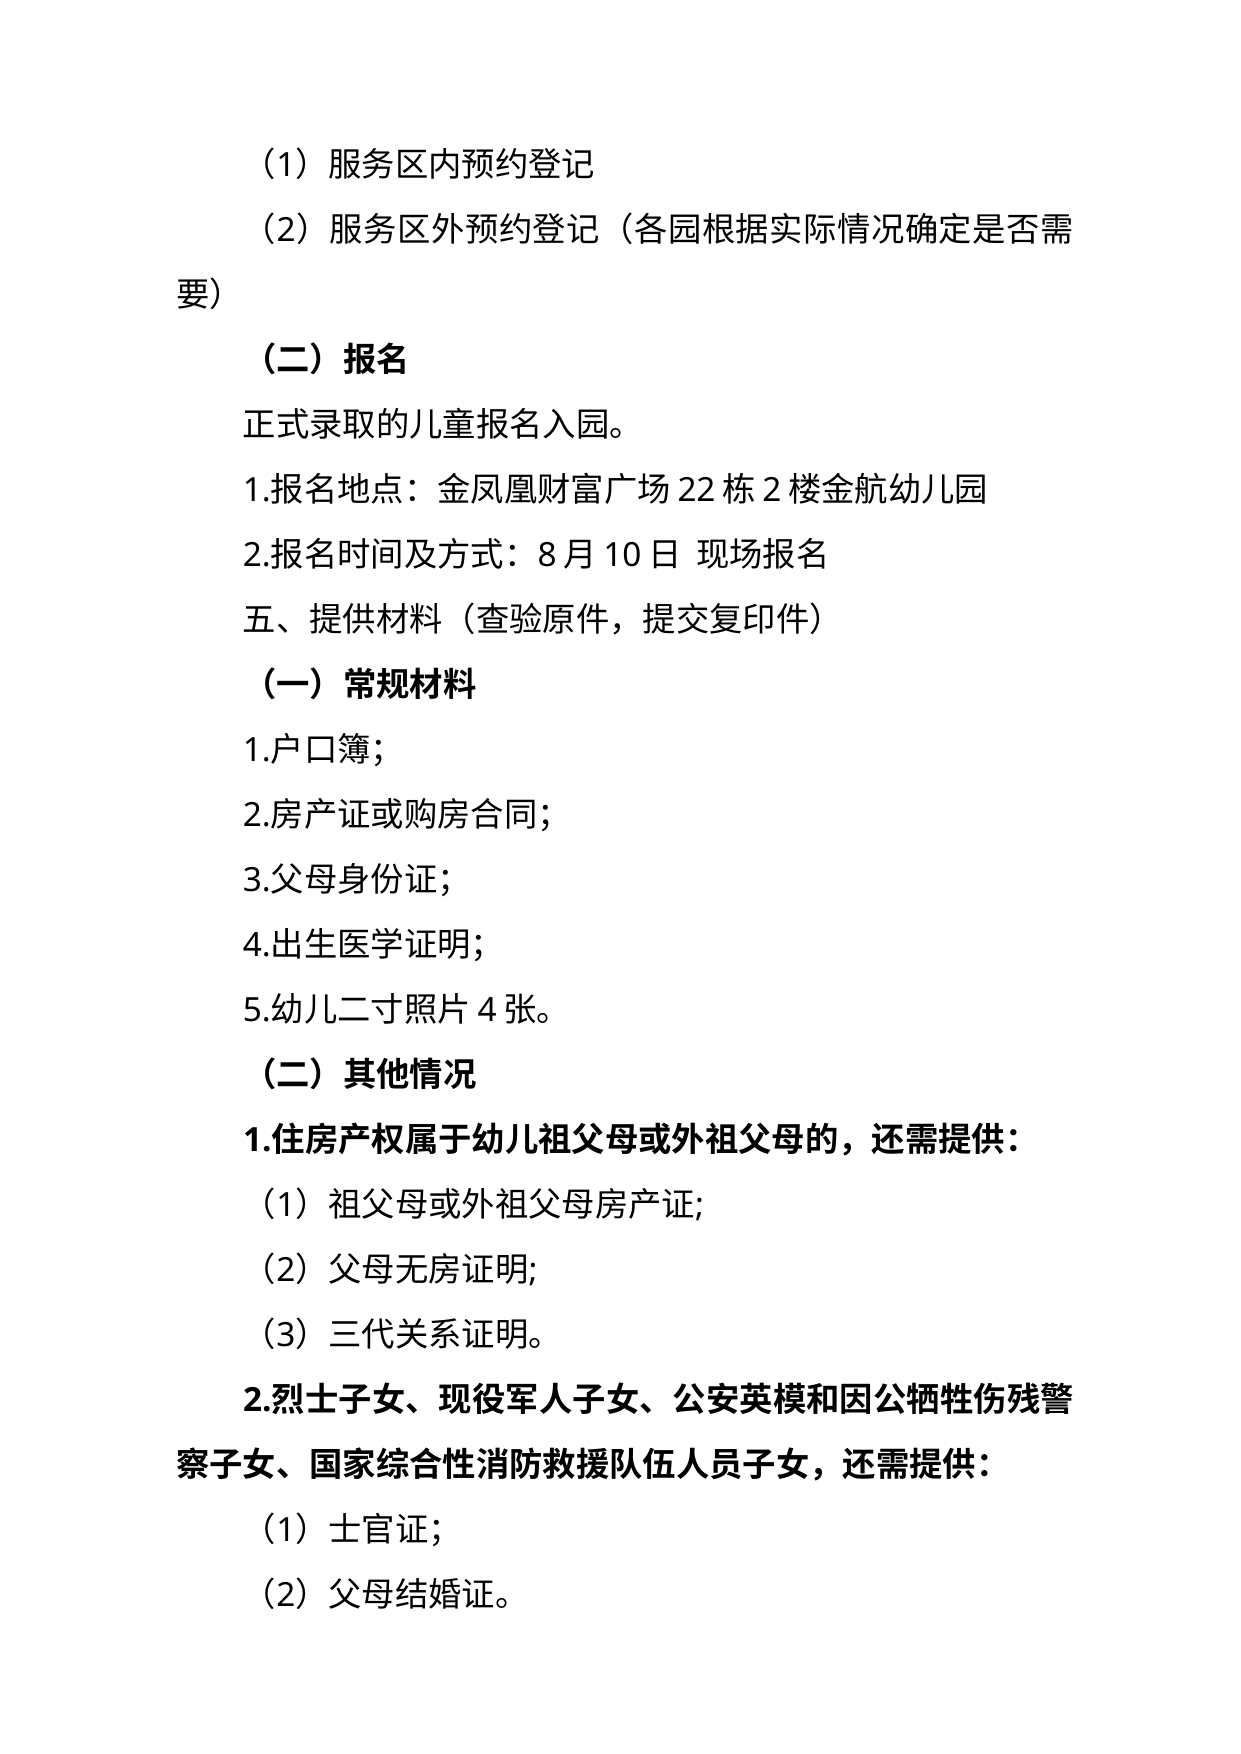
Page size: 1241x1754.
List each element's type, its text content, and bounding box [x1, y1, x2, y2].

text 1.户口簿； [176, 714, 1076, 779]
text 2.报名时间及方式：8月10日 现场报名 [176, 519, 1076, 584]
text 2.房产证或购房合同； [176, 779, 1076, 844]
text （2）父母结婚证。 [176, 1559, 1076, 1624]
text （1）服务区内预约登记 [176, 129, 1076, 194]
text （2）服务区外预约登记（各园根据实际情况确定是否需要） [176, 194, 1076, 324]
text 五、提供材料（查验原件，提交复印件） [176, 584, 1076, 649]
text （1）祖父母或外祖父母房产证; [176, 1169, 1076, 1234]
text 1.报名地点：金凤凰财富广场22栋2楼金航幼儿园 [176, 454, 1076, 519]
text （2）父母无房证明; [176, 1234, 1076, 1299]
text 2.烈士子女、现役军人子女、公安英模和因公牺牲伤残警察子女、国家综合性消防救援队伍人员子女，还需提供： [176, 1364, 1076, 1494]
text 3.父母身份证； [176, 844, 1076, 909]
text （3）三代关系证明。 [176, 1299, 1076, 1364]
text 4.出生医学证明； [176, 909, 1076, 974]
text 正式录取的儿童报名入园。 [176, 389, 1076, 454]
text 5.幼儿二寸照片4张。 [176, 974, 1076, 1039]
text （二）报名 [176, 324, 1076, 389]
text （一）常规材料 [176, 649, 1076, 714]
text （1）士官证； [176, 1494, 1076, 1559]
text （二）其他情况 [176, 1039, 1076, 1104]
text 1.住房产权属于幼儿祖父母或外祖父母的，还需提供： [176, 1104, 1076, 1169]
